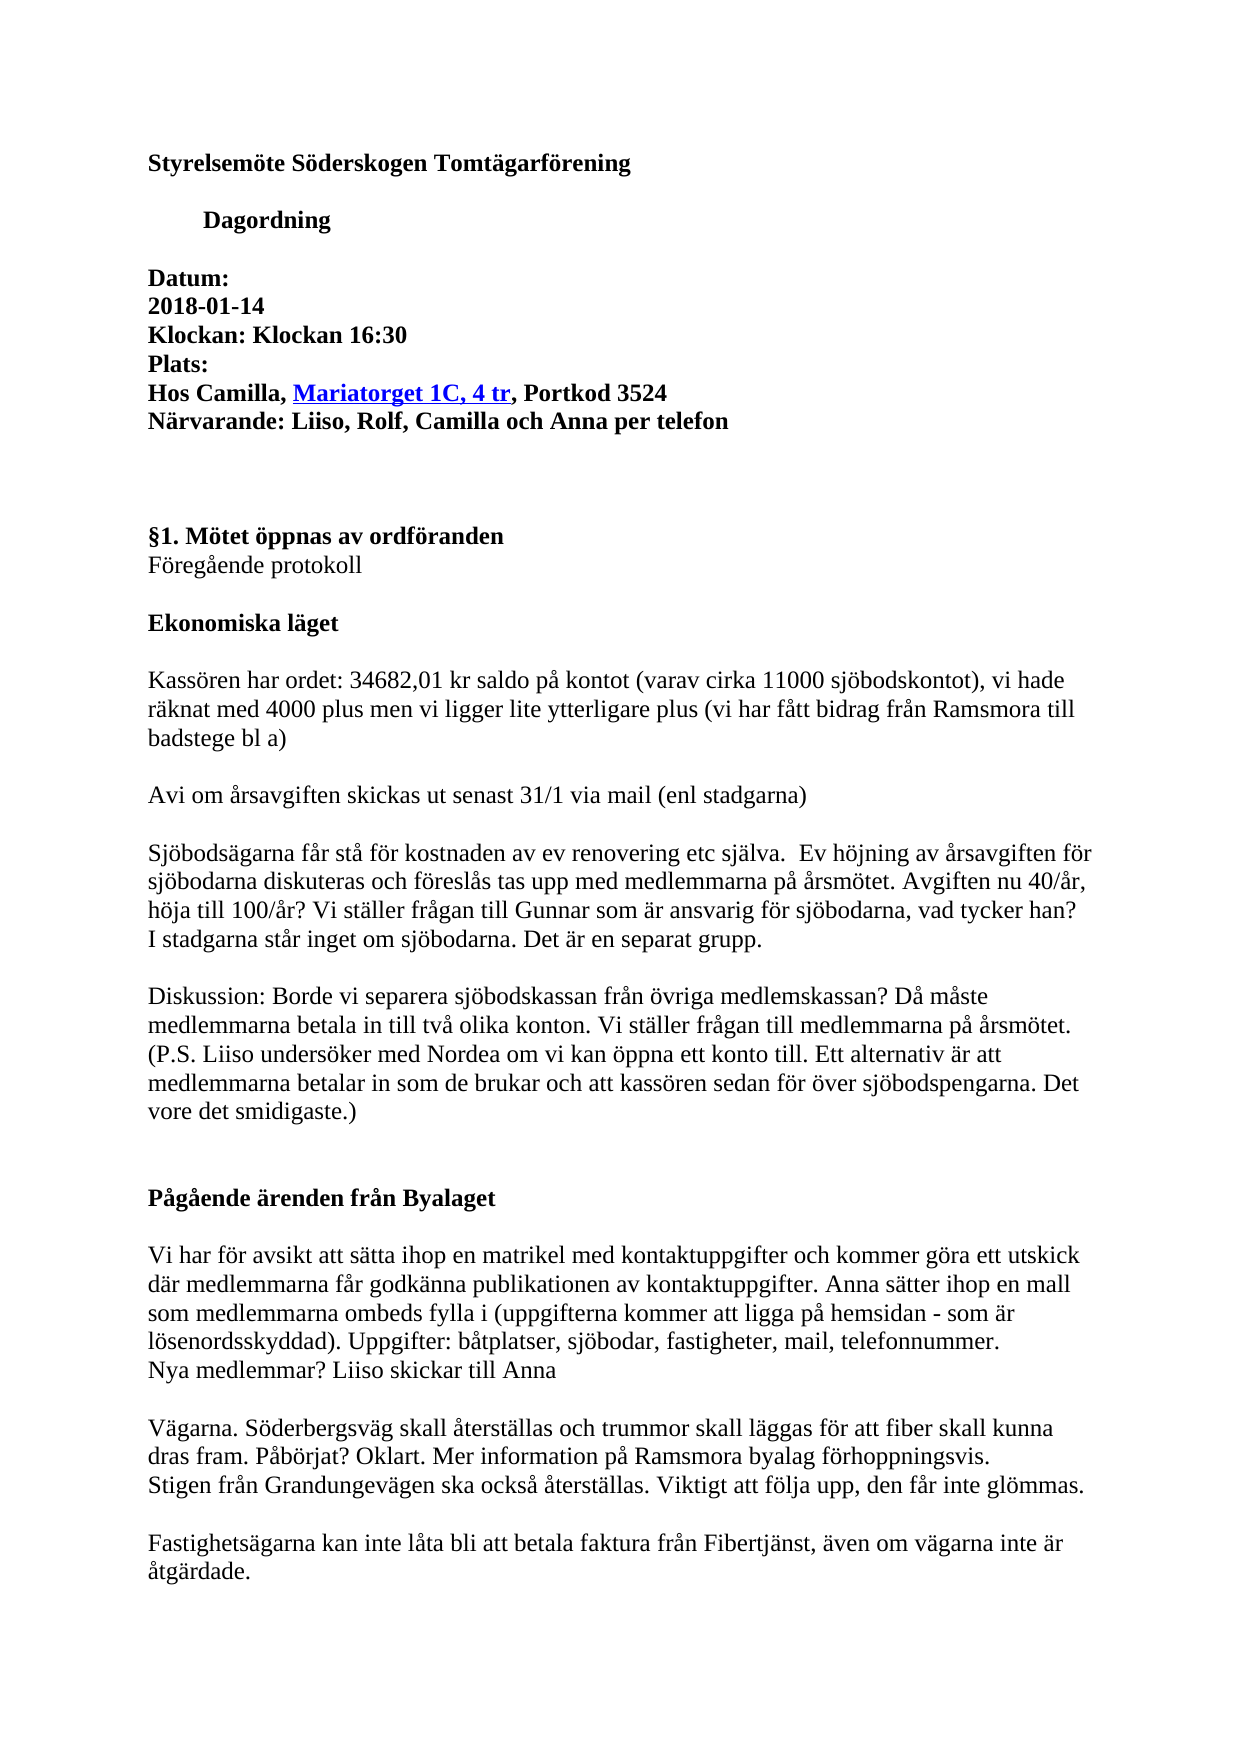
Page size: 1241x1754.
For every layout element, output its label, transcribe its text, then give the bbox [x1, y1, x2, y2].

text Stigen från Grandungevägen ska också återställas. Viktigt att följa upp, den får inte glömmas. [148, 1470, 1093, 1499]
text Klockan: Klockan 16:30 [148, 320, 1093, 349]
text Sjöbodsägarna får stå för kostnaden av ev renovering etc själva. Ev höjning av årsavgiften för sjöbodarna diskuteras och föreslås tas upp med medlemmarna på årsmötet. Avgiften nu 40/år, höja till 100/år? Vi ställer frågan till Gunnar som är ansvarig för sjöbodarna, vad tycker han? [148, 838, 1093, 924]
text Föregående protokoll [148, 550, 1093, 579]
text Styrelsemöte Söderskogen Tomtägarförening [148, 148, 1093, 176]
text Pågående ärenden från Byalaget [148, 1183, 1093, 1211]
text Datum: 2018-01-14 [148, 263, 1093, 320]
text Vägarna. Söderbergsväg skall återställas och trummor skall läggas för att fiber skall kunna dras fram. Påbörjat? Oklart. Mer information på Ramsmora byalag förhoppningsvis. [148, 1413, 1093, 1470]
text I stadgarna står inget om sjöbodarna. Det är en separat grupp. [148, 924, 1093, 953]
text Nya medlemmar? Liiso skickar till Anna [148, 1355, 1093, 1384]
text Fastighetsägarna kan inte låta bli att betala faktura från Fibertjänst, även om vägarna inte är åtgärdade. [148, 1528, 1093, 1585]
text Plats: Hos Camilla, Mariatorget 1C, 4 tr, Portkod 3524 [148, 349, 1093, 406]
text §1. Mötet öppnas av ordföranden [148, 521, 1093, 550]
text Vi har för avsikt att sätta ihop en matrikel med kontaktuppgifter och kommer göra ett utskick där medlemmarna får godkänna publikationen av kontaktuppgifter. Anna sätter ihop en mall som medlemmarna ombeds fylla i (uppgifterna kommer att ligga på hemsidan - som är lösenordsskyddad). Uppgifter: båtplatser, sjöbodar, fastigheter, mail, telefonnummer. [148, 1240, 1093, 1355]
text Dagordning [148, 205, 1093, 234]
text Kassören har ordet: 34682,01 kr saldo på kontot (varav cirka 11000 sjöbodskontot), vi hade räknat med 4000 plus men vi ligger lite ytterligare plus (vi har fått bidrag från Ramsmora till badstege bl a) [148, 665, 1093, 751]
text Diskussion: Borde vi separera sjöbodskassan från övriga medlemskassan? Då måste medlemmarna betala in till två olika konton. Vi ställer frågan till medlemmarna på årsmötet. [148, 981, 1093, 1039]
text (P.S. Liiso undersöker med Nordea om vi kan öppna ett konto till. Ett alternativ är att medlemmarna betalar in som de brukar och att kassören sedan för över sjöbodspengarna. Det vore det smidigaste.) [148, 1039, 1093, 1125]
text Närvarande: Liiso, Rolf, Camilla och Anna per telefon [148, 406, 1093, 435]
text Ekonomiska läget [148, 608, 1093, 636]
text Avi om årsavgiften skickas ut senast 31/1 via mail (enl stadgarna) [148, 780, 1093, 809]
